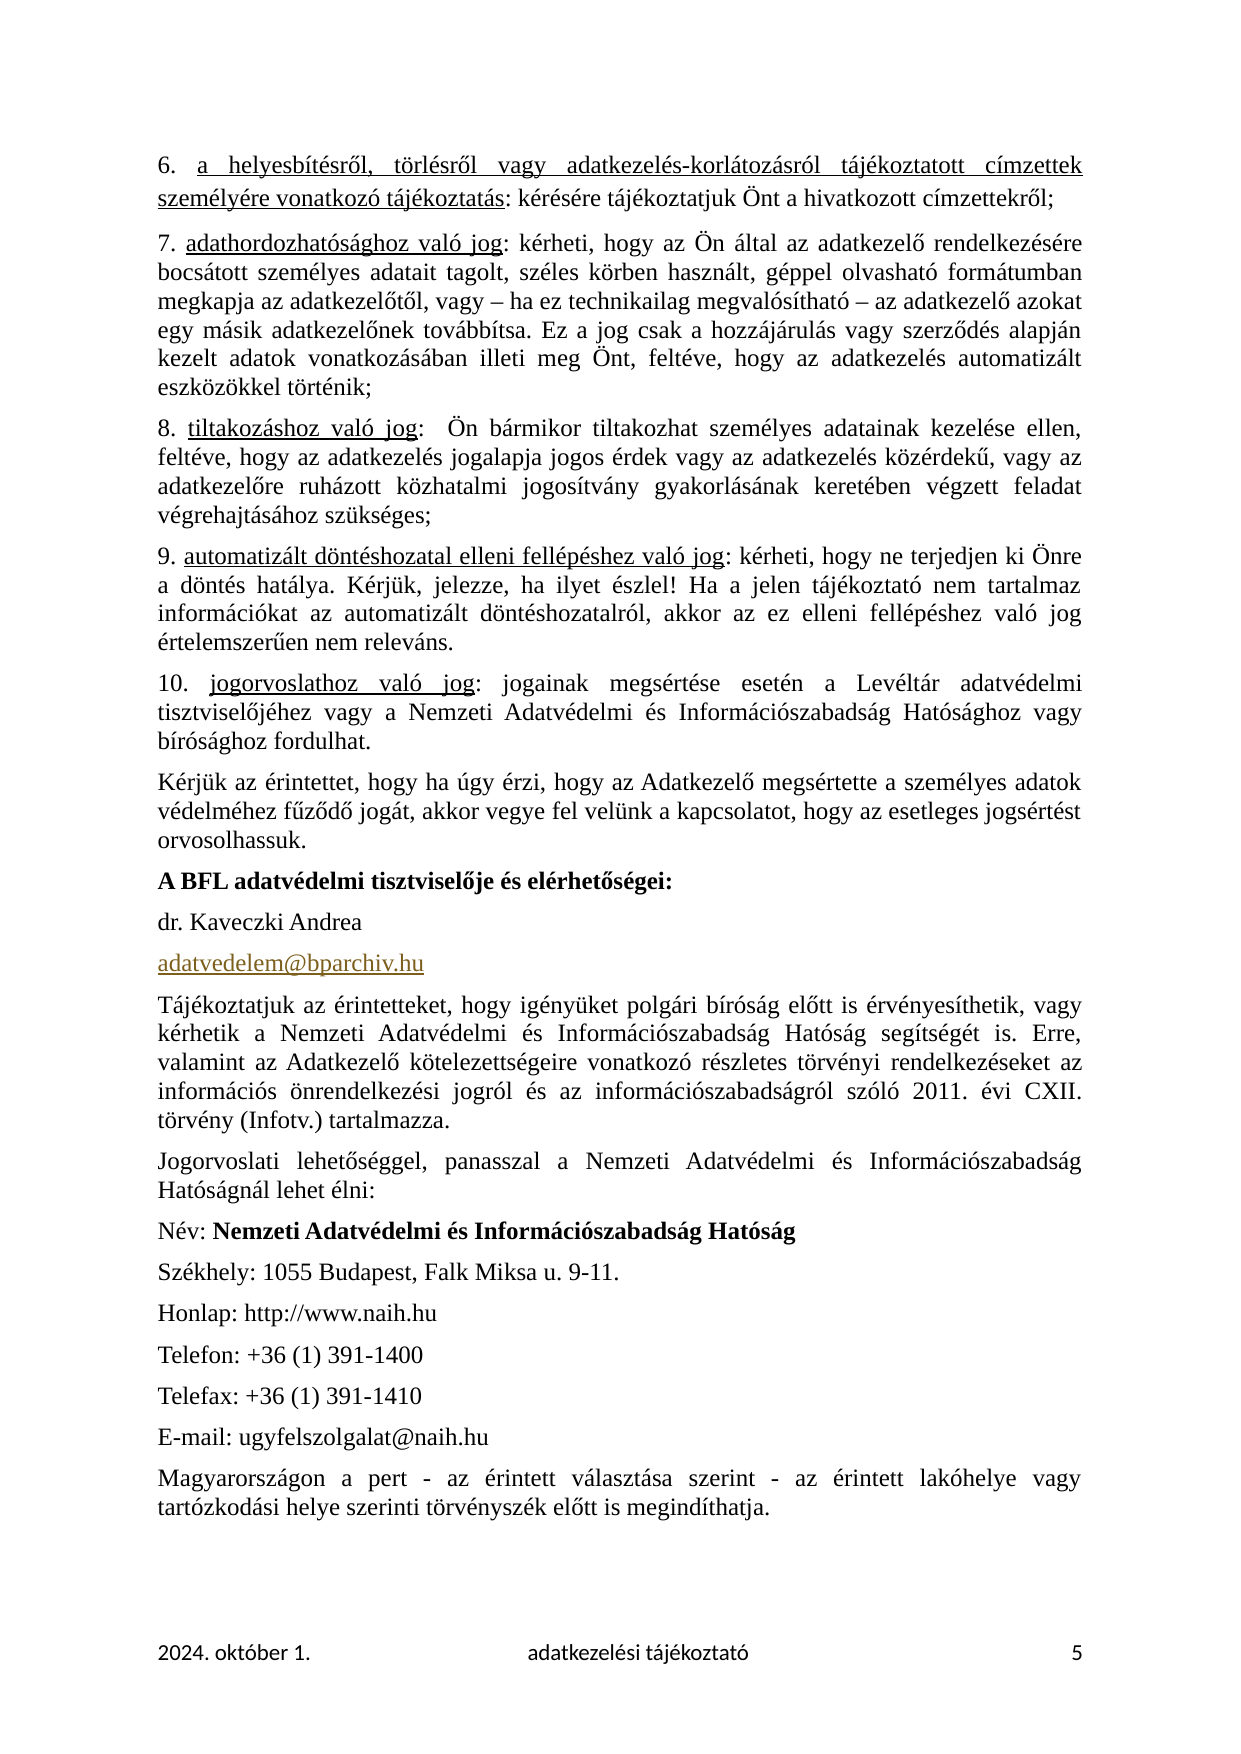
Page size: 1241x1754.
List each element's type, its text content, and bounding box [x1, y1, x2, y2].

text 7. adathordozhatósághoz való jog: kérheti, hogy az Ön által az adatkezelő rendelkezésére bocsátott személyes adatait tagolt, széles körben használt, géppel olvasható formátumban megkapja az adatkezelőtől, vagy – ha ez technikailag megvalósítható – az adatkezelő azokat egy másik adatkezelőnek továbbítsa. Ez a jog csak a hozzájárulás vagy szerződés alapján kezelt adatok vonatkozásában illeti meg Önt, feltéve, hogy az adatkezelés automatizált eszközökkel történik; [157, 228, 1083, 401]
text dr. Kaveczki Andrea [157, 907, 1083, 936]
text 9. automatizált döntéshozatal elleni fellépéshez való jog: kérheti, hogy ne terjedjen ki Önre a döntés hatálya. Kérjük, jelezze, ha ilyet észlel! Ha a jelen tájékoztató nem tartalmaz információkat az automatizált döntéshozatalról, akkor az ez elleni fellépéshez való jog értelemszerűen nem releváns. [157, 541, 1083, 656]
text Jogorvoslati lehetőséggel, panasszal a Nemzeti Adatvédelmi és Információszabadság Hatóságnál lehet élni: [157, 1146, 1083, 1203]
text Telefax: +36 (1) 391-1410 [157, 1381, 1083, 1410]
text Név: Nemzeti Adatvédelmi és Információszabadság Hatóság [157, 1216, 1083, 1245]
text Kérjük az érintettet, hogy ha úgy érzi, hogy az Adatkezelő megsértette a személyes adatok védelméhez fűződő jogát, akkor vegye fel velünk a kapcsolatot, hogy az esetleges jogsértést orvosolhassuk. [157, 767, 1083, 853]
text Tájékoztatjuk az érintetteket, hogy igényüket polgári bíróság előtt is érvényesíthetik, vagy kérhetik a Nemzeti Adatvédelmi és Információszabadság Hatóság segítségét is. Erre, valamint az Adatkezelő kötelezettségeire vonatkozó részletes törvényi rendelkezéseket az információs önrendelkezési jogról és az információszabadságról szóló 2011. évi CXII. törvény (Infotv.) tartalmazza. [157, 990, 1083, 1133]
text 6. a helyesbítésről, törlésről vagy adatkezelés-korlátozásról tájékoztatott címzettek személyére vonatkozó tájékoztatás: kérésére tájékoztatjuk Önt a hivatkozott címzettekről; [157, 150, 1083, 212]
text adatvedelem@bparchiv.hu [157, 948, 1083, 977]
text Honlap: http://www.naih.hu [157, 1298, 1083, 1327]
text 8. tiltakozáshoz való jog: Ön bármikor tiltakozhat személyes adatainak kezelése ellen, feltéve, hogy az adatkezelés jogalapja jogos érdek vagy az adatkezelés közérdekű, vagy az adatkezelőre ruházott közhatalmi jogosítvány gyakorlásának keretében végzett feladat végrehajtásához szükséges; [157, 413, 1083, 528]
text Magyarországon a pert - az érintett választása szerint - az érintett lakóhelye vagy tartózkodási helye szerinti törvényszék előtt is megindíthatja. [157, 1463, 1083, 1521]
text A BFL adatvédelmi tisztviselője és elérhetőségei: [157, 866, 1083, 895]
text 10. jogorvoslathoz való jog: jogainak megsértése esetén a Levéltár adatvédelmi tisztviselőjéhez vagy a Nemzeti Adatvédelmi és Információszabadság Hatósághoz vagy bírósághoz fordulhat. [157, 668, 1083, 755]
text E-mail: ugyfelszolgalat@naih.hu [157, 1422, 1083, 1451]
text Telefon: +36 (1) 391-1400 [157, 1340, 1083, 1368]
text Székhely: 1055 Budapest, Falk Miksa u. 9-11. [157, 1257, 1083, 1286]
